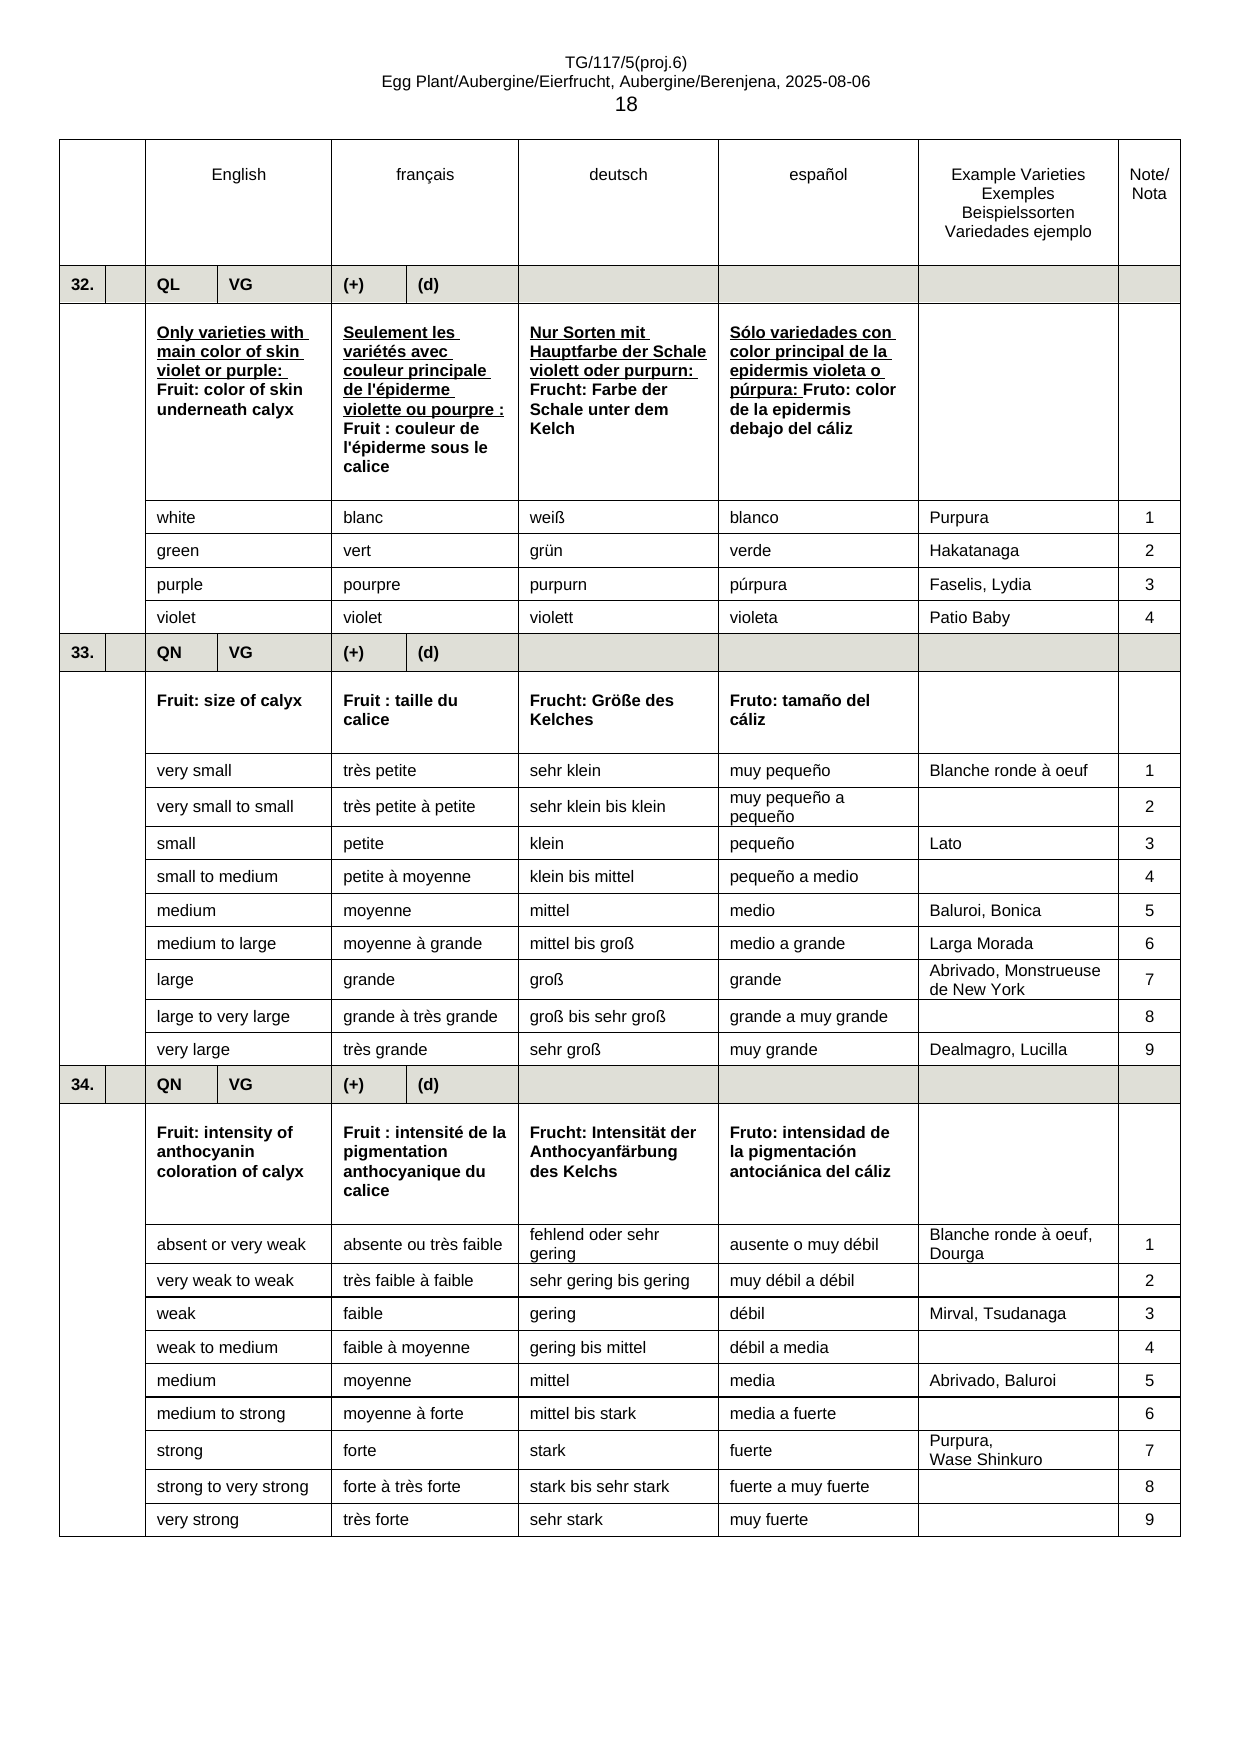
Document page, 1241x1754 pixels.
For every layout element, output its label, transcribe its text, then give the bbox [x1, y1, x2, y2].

table_cell fuerte a muy fuerte [719, 1470, 918, 1502]
table_cell stark bis sehr stark [519, 1470, 718, 1502]
table_cell Purpura [919, 501, 1118, 533]
table_cell 9 [1119, 1504, 1180, 1536]
table_cell (d) [407, 634, 518, 671]
table_cell très grande [332, 1033, 518, 1065]
table_cell muy fuerte [719, 1504, 918, 1536]
table_cell [1119, 634, 1180, 671]
table_cell [106, 634, 145, 671]
table_cell large [146, 960, 331, 999]
table_cell [1119, 672, 1180, 753]
table_cell Hakatanaga [919, 534, 1118, 567]
table_cell muy pequeño [719, 754, 918, 787]
table_cell Frucht: Intensität der Anthocyanfärbung des Kelchs [519, 1104, 718, 1224]
table_cell fehlend oder sehr gering [519, 1225, 718, 1263]
table_cell klein [519, 827, 718, 859]
table_cell very small [146, 754, 331, 787]
table_cell [106, 1066, 145, 1103]
table_cell 2 [1119, 788, 1180, 826]
table_cell [919, 266, 1118, 302]
table_cell [919, 1331, 1118, 1363]
table_cell absent or very weak [146, 1225, 331, 1263]
table_cell [106, 266, 145, 302]
table_cell [1119, 266, 1180, 302]
table_cell moyenne à grande [332, 927, 518, 959]
table_cell violet [146, 601, 331, 633]
table_cell Larga Morada [919, 927, 1118, 959]
table_cell violet [332, 601, 518, 633]
table_cell Baluroi, Bonica [919, 894, 1118, 926]
table_cell 7 [1119, 1431, 1180, 1469]
table_cell [919, 634, 1118, 671]
table_cell 3 [1119, 568, 1180, 600]
table_cell muy pequeño a pequeño [719, 788, 918, 826]
table_cell medio [719, 894, 918, 926]
table_cell sehr klein bis klein [519, 788, 718, 826]
table_cell medio a grande [719, 927, 918, 959]
table_cell 3 [1119, 827, 1180, 859]
table_cell QL [146, 266, 217, 302]
table_cell petite [332, 827, 518, 859]
table_cell [519, 634, 718, 671]
table_cell moyenne [332, 1364, 518, 1396]
table_cell grande a muy grande [719, 1000, 918, 1032]
table_cell sehr gering bis gering [519, 1264, 718, 1296]
table_cell très forte [332, 1504, 518, 1536]
table_cell Lato [919, 827, 1118, 859]
table_cell Faselis, Lydia [919, 568, 1118, 600]
table_cell Blanche ronde à oeuf, Dourga [919, 1225, 1118, 1263]
table_cell 32. [60, 266, 105, 302]
table_cell very weak to weak [146, 1264, 331, 1296]
table_header English [146, 140, 331, 265]
table_cell [60, 1104, 145, 1536]
table_cell débil [719, 1298, 918, 1330]
table_cell VG [218, 1066, 331, 1103]
table_cell stark [519, 1431, 718, 1469]
table_cell [919, 860, 1118, 893]
table_cell 8 [1119, 1470, 1180, 1502]
table_cell Fruit: size of calyx [146, 672, 331, 753]
table_cell purple [146, 568, 331, 600]
table_cell [1119, 1104, 1180, 1224]
table_cell [719, 266, 918, 302]
table_cell Abrivado, Monstrueuse de New York [919, 960, 1118, 999]
table_header [60, 140, 145, 265]
table_cell VG [218, 266, 331, 302]
table_cell medium [146, 1364, 331, 1396]
table_cell vert [332, 534, 518, 567]
table_header Example Varieties Exemples Beispielssorten Variedades ejemplo [919, 140, 1118, 265]
table_cell Fruto: tamaño del cáliz [719, 672, 918, 753]
table_cell blanc [332, 501, 518, 533]
table_cell Fruit : taille du calice [332, 672, 518, 753]
table_cell medium to large [146, 927, 331, 959]
table_cell small [146, 827, 331, 859]
table_cell Blanche ronde à oeuf [919, 754, 1118, 787]
table_cell sehr stark [519, 1504, 718, 1536]
table_cell violeta [719, 601, 918, 633]
table_cell púrpura [719, 568, 918, 600]
table_cell purpurn [519, 568, 718, 600]
table_cell [519, 266, 718, 302]
table_cell groß bis sehr groß [519, 1000, 718, 1032]
table_cell Dealmagro, Lucilla [919, 1033, 1118, 1065]
table_cell very strong [146, 1504, 331, 1536]
table_cell sehr groß [519, 1033, 718, 1065]
table_cell medium to strong [146, 1398, 331, 1430]
table_cell [719, 1066, 918, 1103]
table_cell forte [332, 1431, 518, 1469]
table_cell pequeño a medio [719, 860, 918, 893]
table_cell 1 [1119, 1225, 1180, 1263]
table_cell [919, 672, 1118, 753]
table_cell Mirval, Tsudanaga [919, 1298, 1118, 1330]
table_cell 9 [1119, 1033, 1180, 1065]
table_cell 4 [1119, 601, 1180, 633]
table_cell (+) [332, 266, 406, 302]
table_cell [719, 634, 918, 671]
table_cell Sólo variedades con color principal de la epidermis violeta o púrpura: Fruto: color de la epidermis debajo del cáliz [719, 304, 918, 500]
table_cell gering bis mittel [519, 1331, 718, 1363]
table_cell klein bis mittel [519, 860, 718, 893]
table_cell [919, 1398, 1118, 1430]
table_cell Fruto: intensidad de la pigmentación antociánica del cáliz [719, 1104, 918, 1224]
table_cell [519, 1066, 718, 1103]
table_cell mittel [519, 1364, 718, 1396]
table_cell 5 [1119, 894, 1180, 926]
table_cell Seulement les variétés avec couleur principale de l'épiderme violette ou pourpre : Fruit : couleur de l'épiderme sous le calice [332, 304, 518, 500]
table_cell [919, 304, 1118, 500]
table_cell weak [146, 1298, 331, 1330]
table_header deutsch [519, 140, 718, 265]
table_cell [1119, 304, 1180, 500]
table_cell [919, 1104, 1118, 1224]
table_cell muy grande [719, 1033, 918, 1065]
table_cell moyenne [332, 894, 518, 926]
table_cell strong [146, 1431, 331, 1469]
table_cell large to very large [146, 1000, 331, 1032]
table_cell moyenne à forte [332, 1398, 518, 1430]
table_cell 2 [1119, 534, 1180, 567]
table_cell 2 [1119, 1264, 1180, 1296]
table_cell débil a media [719, 1331, 918, 1363]
table_cell très petite [332, 754, 518, 787]
table_cell faible [332, 1298, 518, 1330]
table_cell très faible à faible [332, 1264, 518, 1296]
table_cell medium [146, 894, 331, 926]
table_cell green [146, 534, 331, 567]
table_cell [919, 1264, 1118, 1296]
table_cell sehr klein [519, 754, 718, 787]
table_cell 1 [1119, 501, 1180, 533]
table_cell 7 [1119, 960, 1180, 999]
table_cell QN [146, 634, 217, 671]
table_cell very large [146, 1033, 331, 1065]
table_cell [919, 788, 1118, 826]
table_cell Fruit : intensité de la pigmentation anthocyanique du calice [332, 1104, 518, 1224]
table_cell (+) [332, 1066, 406, 1103]
table_cell white [146, 501, 331, 533]
table_cell 5 [1119, 1364, 1180, 1396]
table_cell groß [519, 960, 718, 999]
table_cell Patio Baby [919, 601, 1118, 633]
table_cell blanco [719, 501, 918, 533]
table_header français [332, 140, 518, 265]
table_cell 33. [60, 634, 105, 671]
table_cell faible à moyenne [332, 1331, 518, 1363]
table_cell 3 [1119, 1298, 1180, 1330]
table_cell très petite à petite [332, 788, 518, 826]
table_cell (+) [332, 634, 406, 671]
table_cell [919, 1066, 1118, 1103]
table_cell grün [519, 534, 718, 567]
table_cell pourpre [332, 568, 518, 600]
table_cell VG [218, 634, 331, 671]
table_cell Frucht: Größe des Kelches [519, 672, 718, 753]
table_cell violett [519, 601, 718, 633]
table_cell Fruit: intensity of anthocyanin coloration of calyx [146, 1104, 331, 1224]
table_cell gering [519, 1298, 718, 1330]
table_cell Only varieties with main color of skin violet or purple: Fruit: color of skin underneath calyx [146, 304, 331, 500]
table_cell muy débil a débil [719, 1264, 918, 1296]
table_cell (d) [407, 1066, 518, 1103]
table_cell mittel bis stark [519, 1398, 718, 1430]
table_cell very small to small [146, 788, 331, 826]
table_cell forte à très forte [332, 1470, 518, 1502]
table_cell mittel bis groß [519, 927, 718, 959]
table_header Note/ Nota [1119, 140, 1180, 265]
table_cell [60, 672, 145, 1065]
table_cell 6 [1119, 927, 1180, 959]
table_cell mittel [519, 894, 718, 926]
table_cell (d) [407, 266, 518, 302]
table_cell absente ou très faible [332, 1225, 518, 1263]
table_cell weiß [519, 501, 718, 533]
table_cell small to medium [146, 860, 331, 893]
table_cell 6 [1119, 1398, 1180, 1430]
table_cell 1 [1119, 754, 1180, 787]
table_cell strong to very strong [146, 1470, 331, 1502]
table_cell 4 [1119, 860, 1180, 893]
table_cell [919, 1504, 1118, 1536]
table_cell grande à très grande [332, 1000, 518, 1032]
table_cell [919, 1470, 1118, 1502]
table_cell media a fuerte [719, 1398, 918, 1430]
table_header español [719, 140, 918, 265]
table_cell weak to medium [146, 1331, 331, 1363]
table_cell 8 [1119, 1000, 1180, 1032]
table_cell 4 [1119, 1331, 1180, 1363]
table_cell media [719, 1364, 918, 1396]
table_cell [1119, 1066, 1180, 1103]
table_cell ausente o muy débil [719, 1225, 918, 1263]
table_cell Nur Sorten mit Hauptfarbe der Schale violett oder purpurn: Frucht: Farbe der Schale unter dem Kelch [519, 304, 718, 500]
table_cell fuerte [719, 1431, 918, 1469]
table_cell 34. [60, 1066, 105, 1103]
table_cell [919, 1000, 1118, 1032]
table_cell grande [719, 960, 918, 999]
table_cell grande [332, 960, 518, 999]
table_cell Purpura, Wase Shinkuro [919, 1431, 1118, 1469]
table_cell pequeño [719, 827, 918, 859]
table_cell petite à moyenne [332, 860, 518, 893]
table_cell QN [146, 1066, 217, 1103]
table_cell Abrivado, Baluroi [919, 1364, 1118, 1396]
table_cell [60, 304, 145, 633]
table_cell verde [719, 534, 918, 567]
